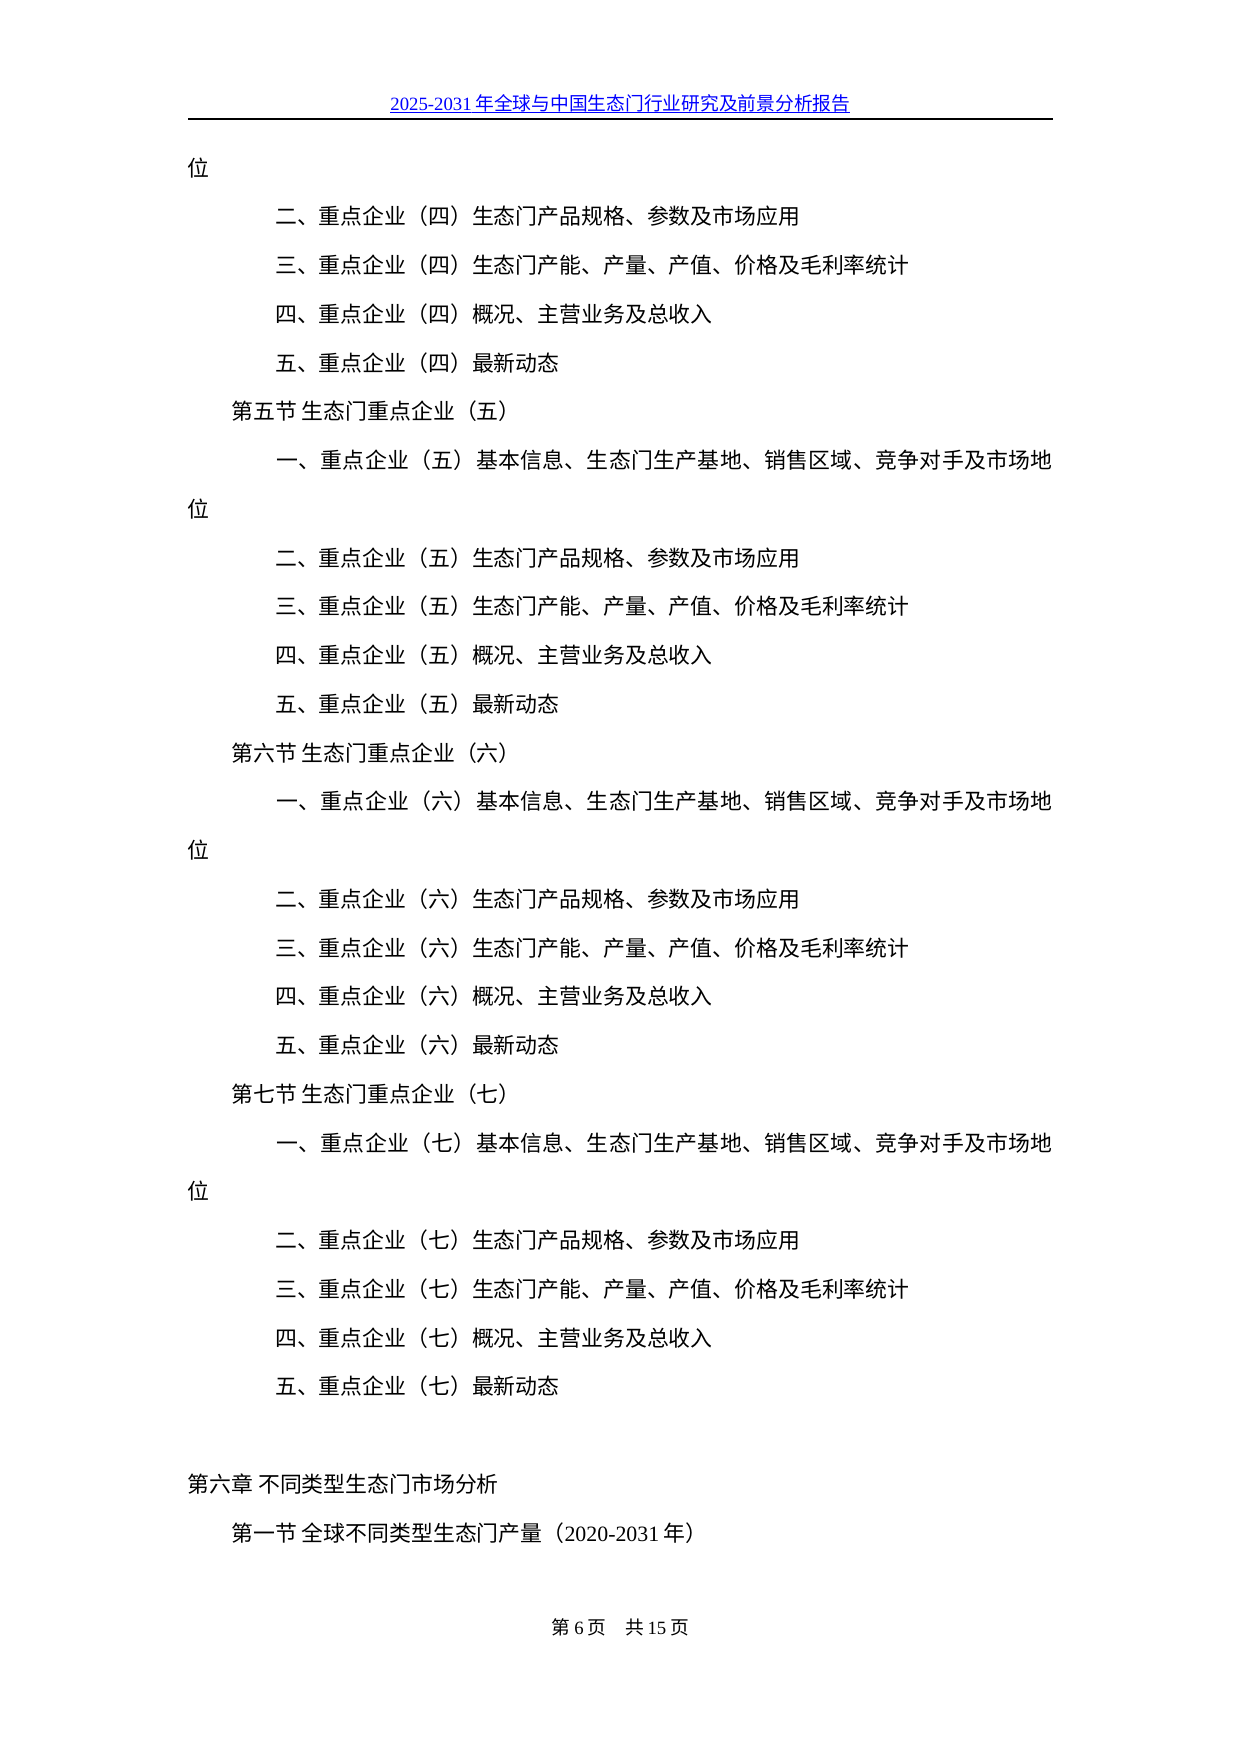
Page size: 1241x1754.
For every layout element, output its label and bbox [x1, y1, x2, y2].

text [187, 150, 1053, 1548]
